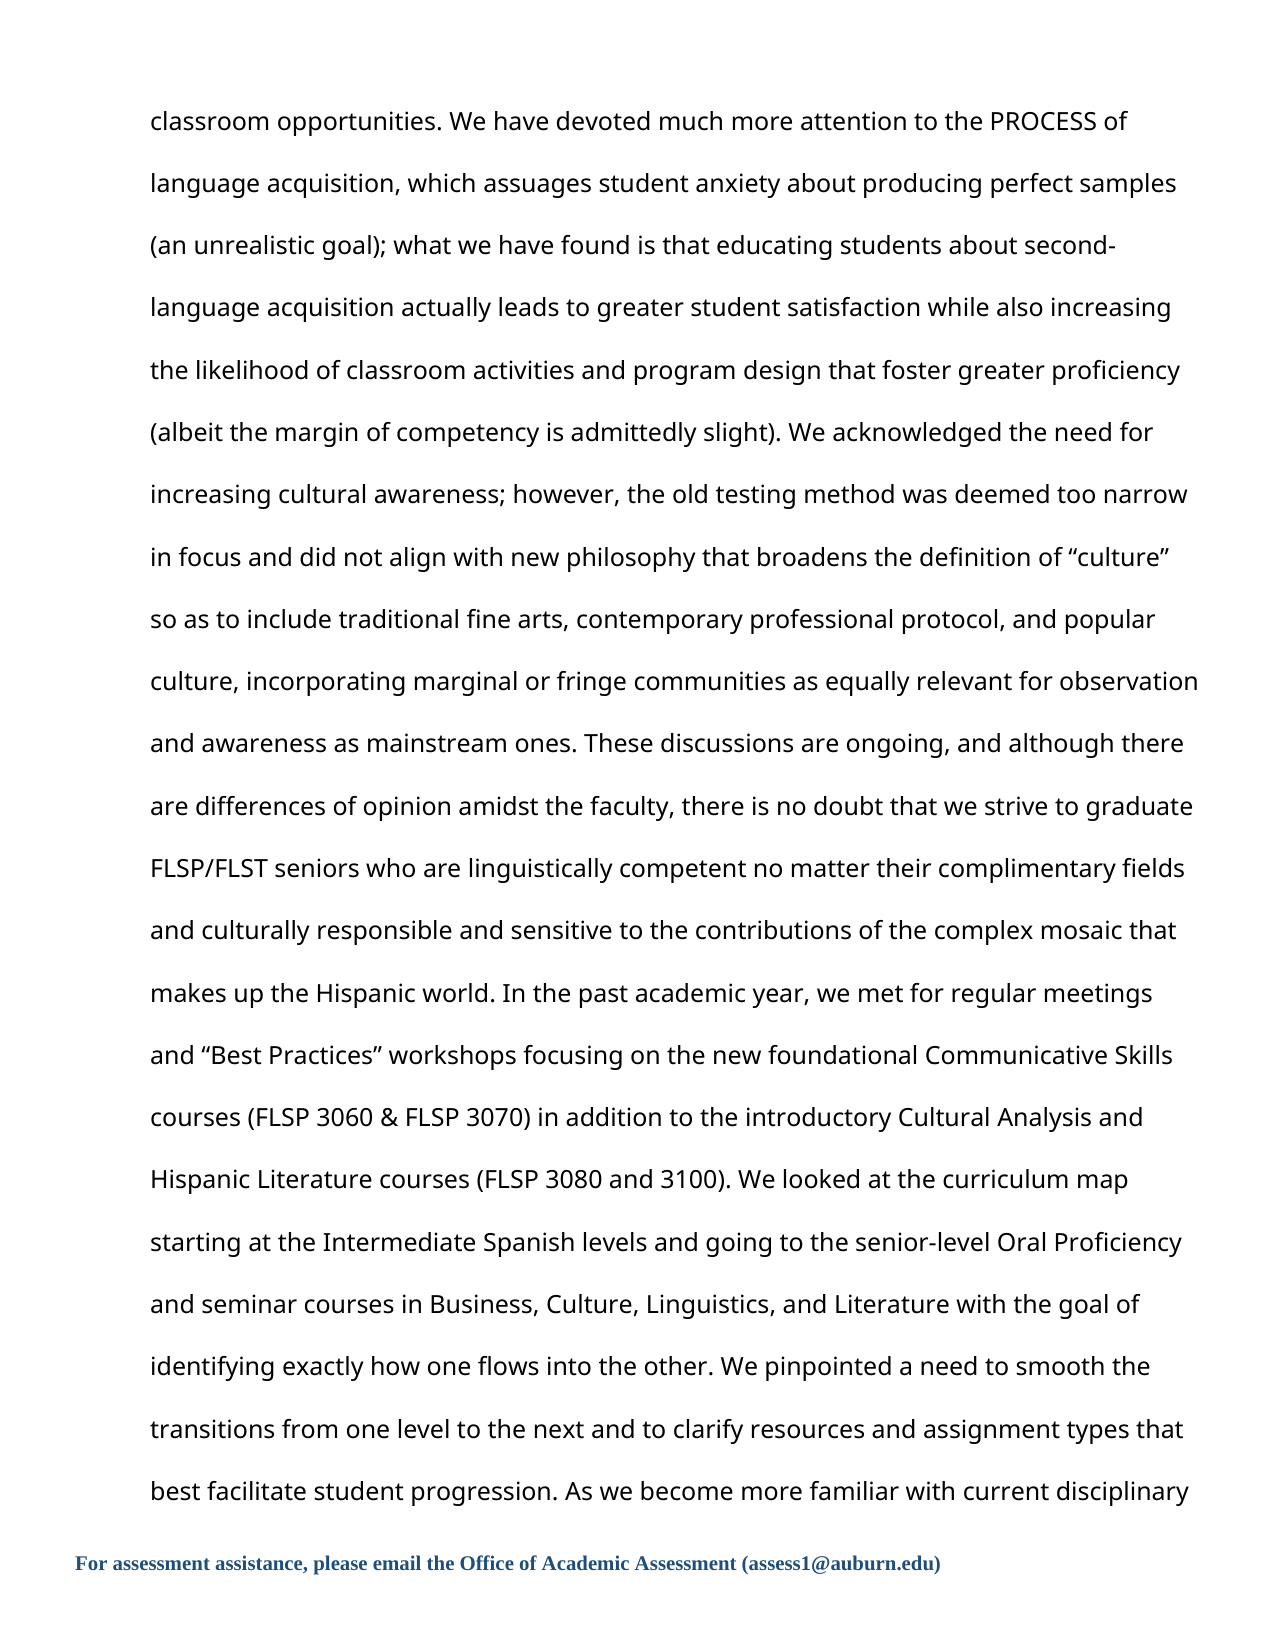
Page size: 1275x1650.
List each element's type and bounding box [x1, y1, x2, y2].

list [150, 75, 1200, 1508]
